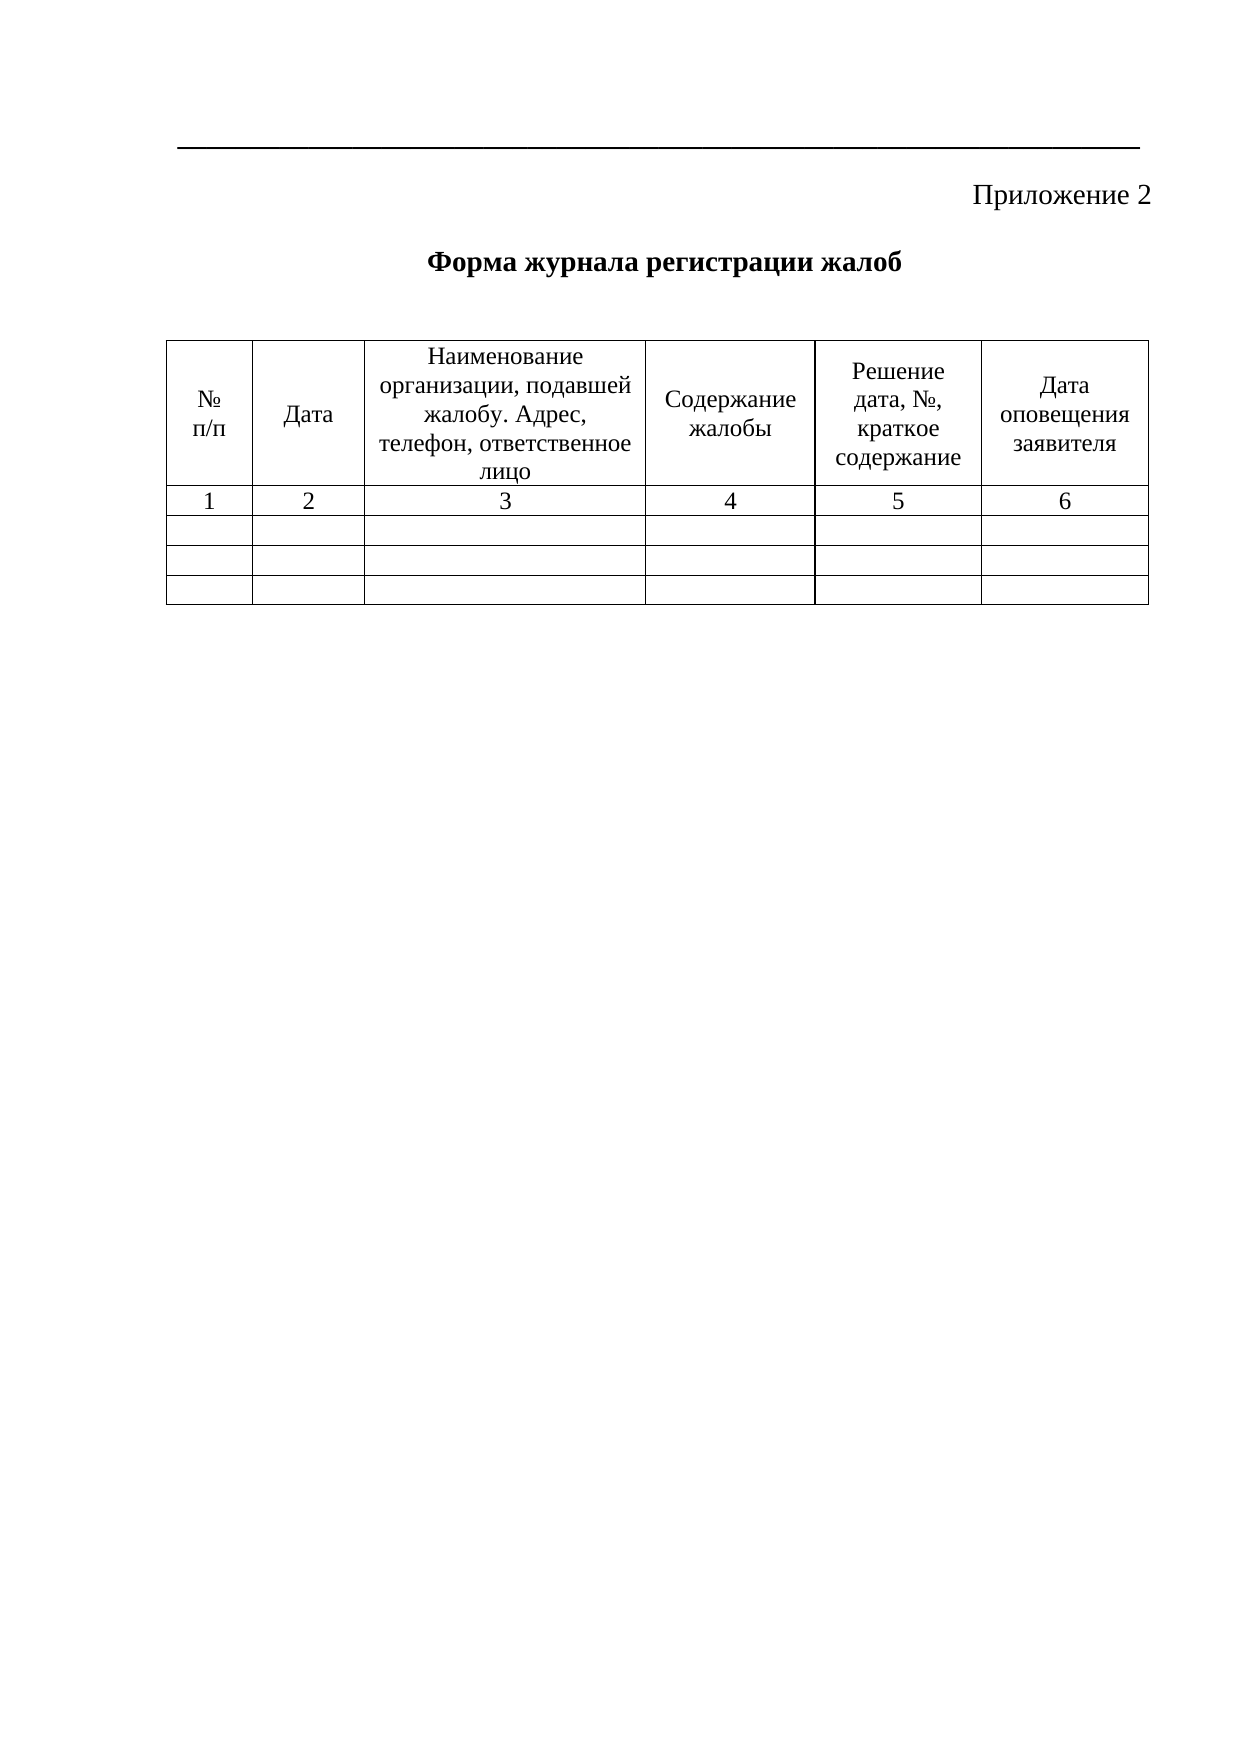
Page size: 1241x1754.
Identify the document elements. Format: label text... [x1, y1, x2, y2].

table_cell [982, 516, 1148, 545]
table_cell [365, 546, 645, 574]
table_cell 5 [816, 486, 981, 515]
table_cell 3 [365, 486, 645, 515]
table_cell [253, 546, 364, 574]
table_cell [167, 546, 252, 574]
text Приложение 2 [177, 177, 1152, 211]
table_cell [816, 576, 981, 604]
table_cell 4 [646, 486, 814, 515]
table_cell [365, 516, 645, 545]
table_cell [253, 576, 364, 604]
table_cell [982, 576, 1148, 604]
table_header Дата оповещения заявителя [982, 341, 1148, 485]
table_cell [646, 516, 814, 545]
table_cell 6 [982, 486, 1148, 515]
table_cell [646, 546, 814, 574]
table_cell [365, 576, 645, 604]
table_header Дата [253, 341, 364, 485]
table_header Наименование организации, подавшей жалобу. Адрес, телефон, ответственное лицо [365, 341, 645, 485]
text __________________________________________________________________ [177, 118, 1152, 152]
table_cell [816, 516, 981, 545]
table_header Решение дата, №, краткое содержание [816, 341, 981, 485]
table_cell [982, 546, 1148, 574]
table_header № п/п [167, 341, 252, 485]
table_cell [816, 546, 981, 574]
table_header Содержание жалобы [646, 341, 814, 485]
table_cell [253, 516, 364, 545]
text Форма журнала регистрации жалоб [177, 244, 1152, 278]
table_cell [167, 516, 252, 545]
table_cell 1 [167, 486, 252, 515]
table_cell 2 [253, 486, 364, 515]
table_cell [646, 576, 814, 604]
table_cell [167, 576, 252, 604]
